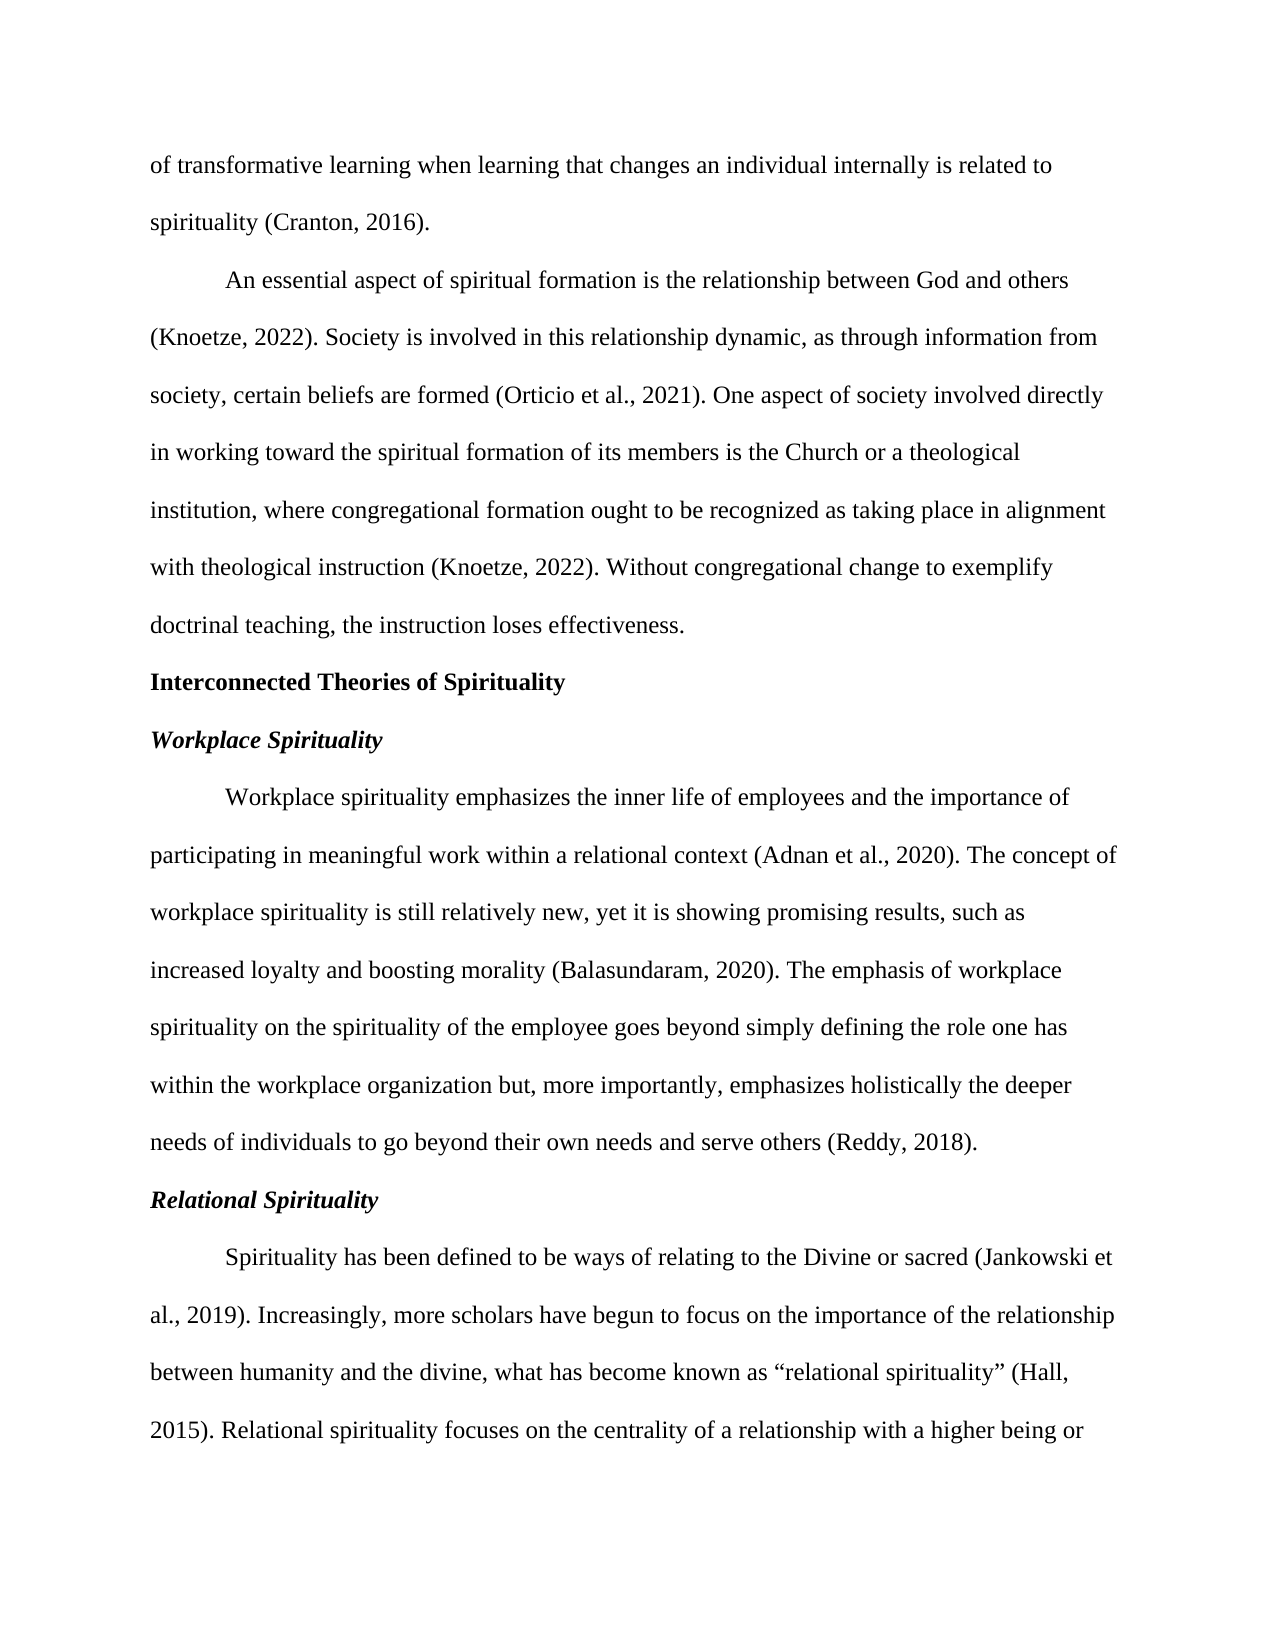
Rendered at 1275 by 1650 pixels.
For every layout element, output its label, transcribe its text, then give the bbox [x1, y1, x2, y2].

text Workplace spirituality emphasizes the inner life of employees and the importance of participating in meaningful work within a relational context (Adnan et al., 2020). The concept of workplace spirituality is still relatively new, yet it is showing promising results, such as increased loyalty and boosting morality (Balasundaram, 2020). The emphasis of workplace spirituality on the spirituality of the employee goes beyond simply defining the role one has within the workplace organization but, more importantly, emphasizes holistically the deeper needs of individuals to go beyond their own needs and serve others (Reddy, 2018). [150, 782, 1125, 1156]
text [150, 150, 1125, 236]
text Interconnected Theories of Spirituality [150, 667, 1125, 696]
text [150, 1242, 1125, 1444]
text Relational Spirituality [150, 1185, 1125, 1214]
text Workplace Spirituality [150, 725, 1125, 754]
text An essential aspect of spiritual formation is the relationship between God and others (Knoetze, 2022). Society is involved in this relationship dynamic, as through information from society, certain beliefs are formed (Orticio et al., 2021). One aspect of society involved directly in working toward the spiritual formation of its members is the Church or a theological institution, where congregational formation ought to be recognized as taking place in alignment with theological instruction (Knoetze, 2022). Without congregational change to exemplify doctrinal teaching, the instruction loses effectiveness. [150, 265, 1125, 639]
